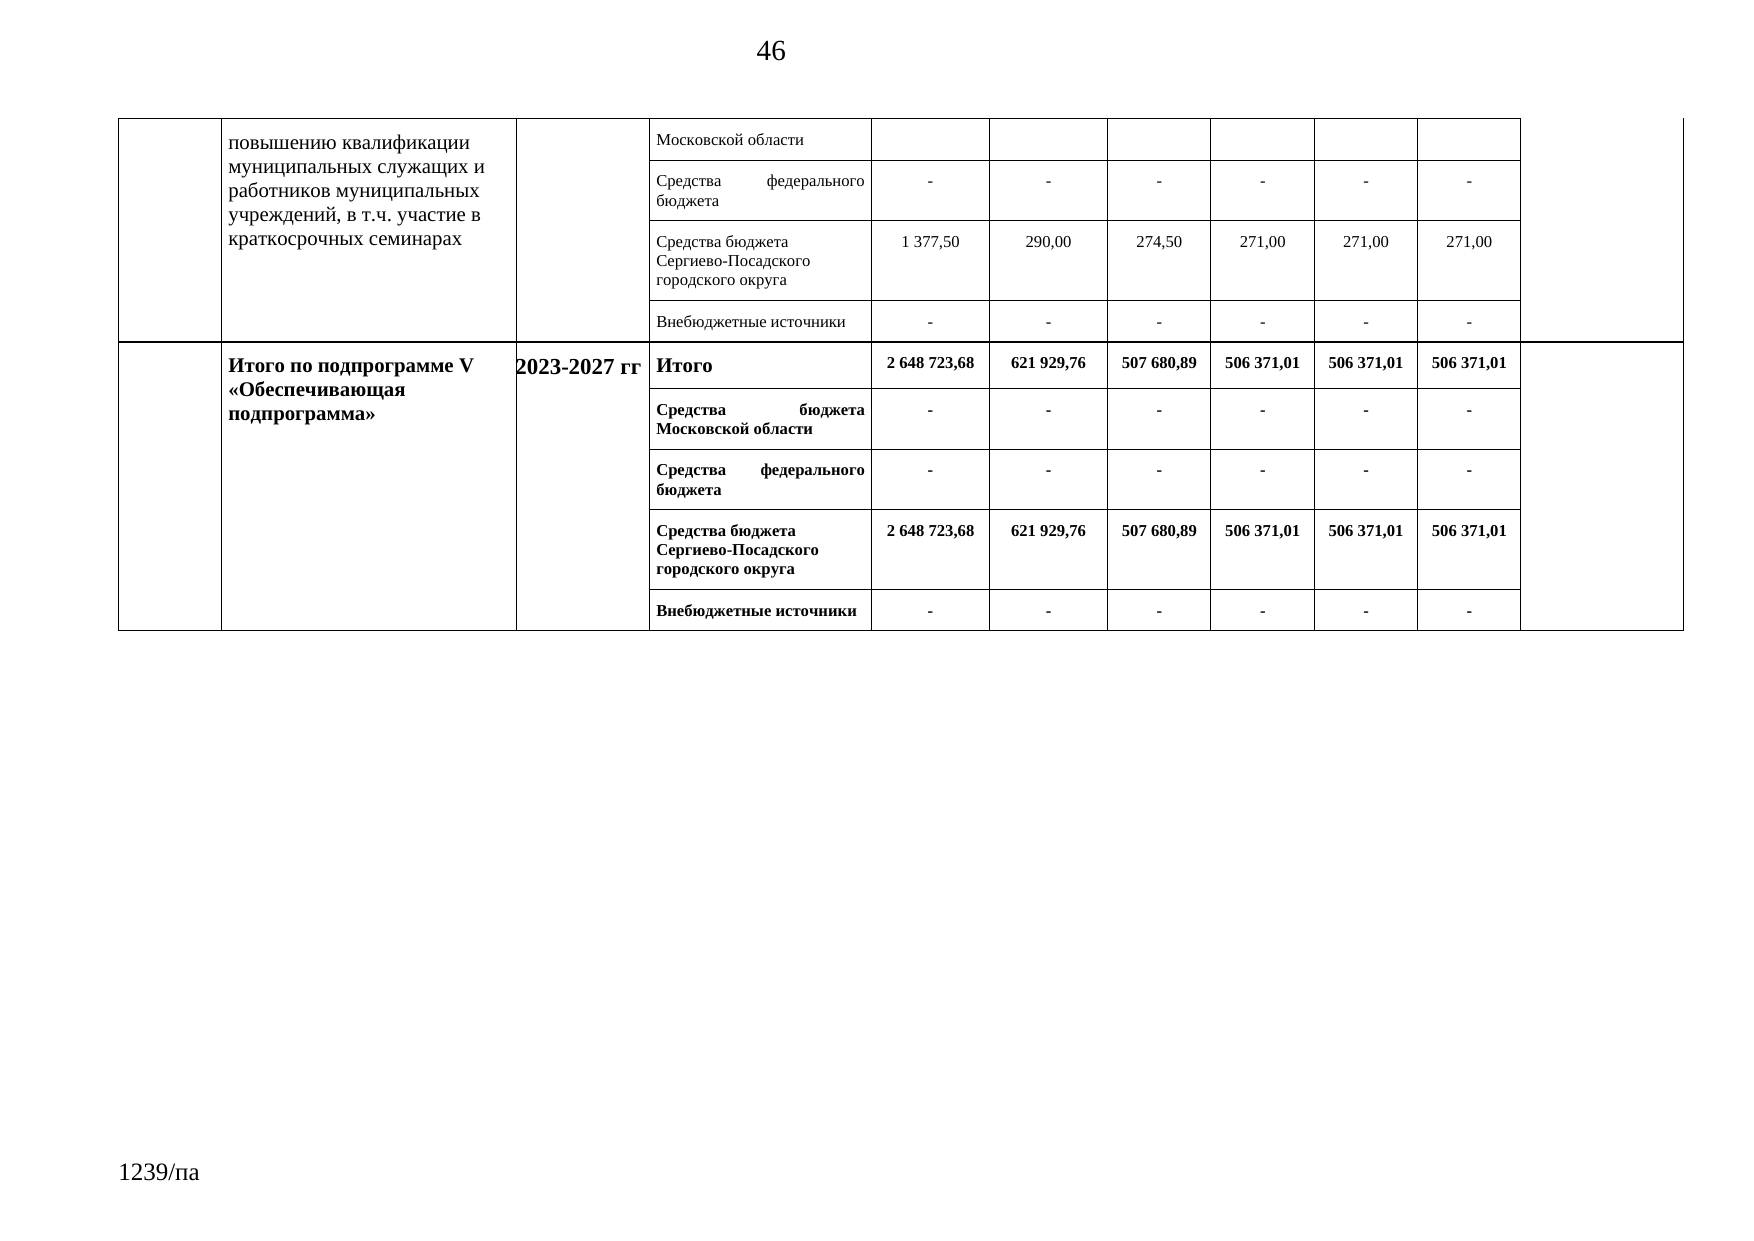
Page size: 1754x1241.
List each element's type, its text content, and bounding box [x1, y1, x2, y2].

table_cell - [1211, 450, 1314, 509]
table_cell - [1418, 301, 1520, 341]
table_cell - [1108, 450, 1210, 509]
table_cell - [872, 450, 989, 509]
table_cell - [1315, 119, 1417, 159]
table_cell Средства бюджета Сергиево-Посадского городского округа [650, 221, 871, 300]
table_cell [1521, 343, 1683, 630]
table_cell - [990, 590, 1107, 630]
table_cell 506 371,01 [1315, 343, 1417, 388]
table_cell 290,00 [990, 221, 1107, 300]
table_cell [119, 343, 221, 630]
table_cell - [990, 119, 1107, 159]
table_cell - [1211, 301, 1314, 341]
table_cell Средства федерального бюджета [650, 161, 871, 220]
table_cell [650, 119, 871, 159]
table_cell Внебюджетные источники [650, 301, 871, 341]
table_cell 507 680,89 [1108, 510, 1210, 589]
table_cell 507 680,89 [1108, 343, 1210, 388]
table_cell - [1211, 119, 1314, 159]
table_cell - [990, 450, 1107, 509]
table_cell - [1418, 590, 1520, 630]
table_cell Средства бюджета Московской области [650, 389, 871, 448]
table_cell - [1418, 161, 1520, 220]
table_cell - [990, 301, 1107, 341]
table_cell Средства бюджета Сергиево-Посадского городского округа [650, 510, 871, 589]
table_cell - [1211, 590, 1314, 630]
table_cell 271,00 [1211, 221, 1314, 300]
table_cell - [872, 389, 989, 448]
table_cell - [1315, 301, 1417, 341]
table_cell - [1418, 450, 1520, 509]
table_cell 2023-2027 гг [517, 343, 649, 630]
table_cell 506 371,01 [1418, 510, 1520, 589]
table_cell - [872, 119, 989, 159]
table_cell - [1108, 119, 1210, 159]
table_cell - [1315, 450, 1417, 509]
table_cell Итого по подпрограмме V «Обеспечивающая подпрограмма» [222, 343, 516, 630]
table_cell 621 929,76 [990, 510, 1107, 589]
table_cell 2 648 723,68 [872, 510, 989, 589]
table_cell Итого [650, 343, 871, 388]
table_cell 506 371,01 [1418, 343, 1520, 388]
table_cell 271,00 [1418, 221, 1520, 300]
table_cell - [1211, 161, 1314, 220]
table_cell Внебюджетные источники [650, 590, 871, 630]
table_cell 1 377,50 [872, 221, 989, 300]
table_cell - [990, 389, 1107, 448]
table_cell - [1315, 161, 1417, 220]
table_cell - [1315, 590, 1417, 630]
table_cell 274,50 [1108, 221, 1210, 300]
table_cell 506 371,01 [1211, 343, 1314, 388]
table_cell 271,00 [1315, 221, 1417, 300]
table_cell - [1108, 161, 1210, 220]
table_cell - [1108, 389, 1210, 448]
table_cell - [1418, 389, 1520, 448]
table_cell 506 371,01 [1315, 510, 1417, 589]
table_cell - [1315, 389, 1417, 448]
table_cell - [1418, 119, 1520, 159]
table_cell - [872, 161, 989, 220]
table_cell Средства федерального бюджета [650, 450, 871, 509]
table_cell - [1211, 389, 1314, 448]
table_cell 2 648 723,68 [872, 343, 989, 388]
table_cell - [872, 301, 989, 341]
table_cell - [1108, 590, 1210, 630]
table_cell 621 929,76 [990, 343, 1107, 388]
table_cell 506 371,01 [1211, 510, 1314, 589]
table_cell - [990, 161, 1107, 220]
table_cell - [1108, 301, 1210, 341]
table_cell - [872, 590, 989, 630]
